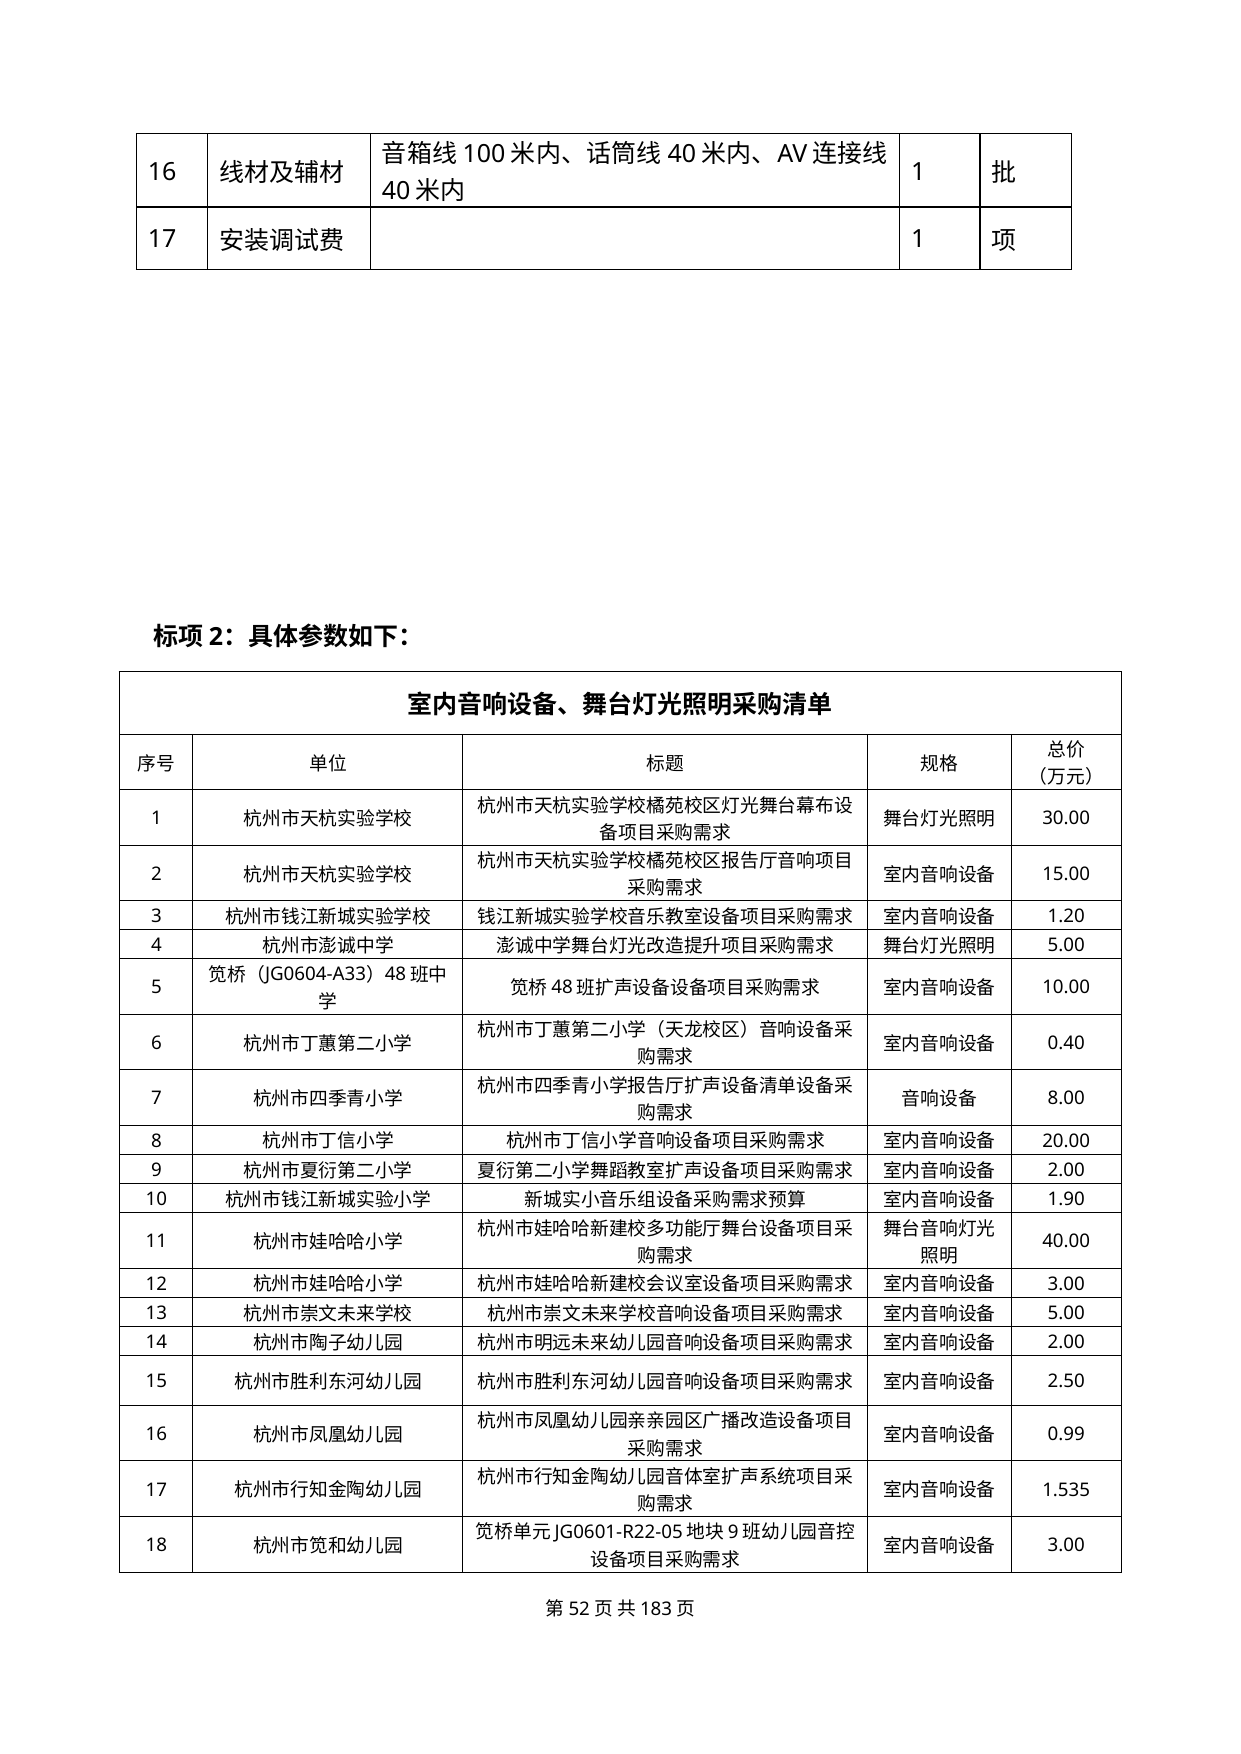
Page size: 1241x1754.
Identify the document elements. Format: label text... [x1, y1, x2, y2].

table_cell 杭州市娃哈哈小学 [193, 1269, 462, 1297]
table_cell 批 [981, 134, 1071, 206]
table_cell 杭州市澎诚中学 [193, 930, 462, 958]
table_cell 室内音响设备 [868, 1126, 1011, 1154]
table_cell 17 [120, 1461, 192, 1516]
table_cell 室内音响设备 [868, 901, 1011, 929]
table_cell 标题 [463, 735, 867, 789]
table_cell 室内音响设备 [868, 846, 1011, 900]
table_cell 2 [120, 846, 192, 900]
text 标项2：具体参数如下： [103, 617, 1092, 653]
table_cell 杭州市夏衍第二小学 [193, 1155, 462, 1183]
table_cell 1.20 [1012, 901, 1121, 929]
table_cell 15.00 [1012, 846, 1121, 900]
table_cell 20.00 [1012, 1126, 1121, 1154]
table_cell 杭州市四季青小学报告厅扩声设备清单设备采购需求 [463, 1070, 867, 1124]
table_cell 杭州市崇文未来学校 [193, 1298, 462, 1326]
table_cell 0.99 [1012, 1406, 1121, 1460]
table_cell 钱江新城实验学校音乐教室设备项目采购需求 [463, 901, 867, 929]
table_cell 室内音响设备 [868, 959, 1011, 1014]
table_cell 30.00 [1012, 790, 1121, 844]
table_cell 澎诚中学舞台灯光改造提升项目采购需求 [463, 930, 867, 958]
table_cell 3 [120, 901, 192, 929]
table_cell 12 [120, 1269, 192, 1297]
table_cell 杭州市行知金陶幼儿园 [193, 1461, 462, 1516]
table_cell 杭州市崇文未来学校音响设备项目采购需求 [463, 1298, 867, 1326]
table_cell 杭州市丁蕙第二小学（天龙校区）音响设备采购需求 [463, 1015, 867, 1069]
table_cell 杭州市娃哈哈新建校会议室设备项目采购需求 [463, 1269, 867, 1297]
table_cell 室内音响设备 [868, 1327, 1011, 1355]
table_cell 杭州市娃哈哈小学 [193, 1213, 462, 1267]
table_cell 笕桥单元JG0601-R22-05地块9班幼儿园音控设备项目采购需求 [463, 1517, 867, 1572]
table_cell 17 [137, 208, 207, 269]
table_cell 0.40 [1012, 1015, 1121, 1069]
table_cell 杭州市钱江新城实验学校 [193, 901, 462, 929]
table_cell 2.00 [1012, 1155, 1121, 1183]
table_cell 16 [120, 1406, 192, 1460]
table_cell 杭州市笕和幼儿园 [193, 1517, 462, 1572]
table_cell [371, 208, 899, 269]
table_cell 安装调试费 [208, 208, 370, 269]
table_cell 杭州市天杭实验学校 [193, 790, 462, 844]
table_cell 杭州市行知金陶幼儿园音体室扩声系统项目采购需求 [463, 1461, 867, 1516]
table_cell 杭州市丁信小学 [193, 1126, 462, 1154]
table_cell 杭州市娃哈哈新建校多功能厅舞台设备项目采购需求 [463, 1213, 867, 1267]
table_cell 4 [120, 930, 192, 958]
table_cell 杭州市凤凰幼儿园 [193, 1406, 462, 1460]
table_cell 8.00 [1012, 1070, 1121, 1124]
table_cell 笕桥48班扩声设备设备项目采购需求 [463, 959, 867, 1014]
table_cell 音箱线100米内、话筒线40米内、AV连接线40米内 [371, 134, 899, 206]
table_cell 10.00 [1012, 959, 1121, 1014]
table_cell 14 [120, 1327, 192, 1355]
table_cell 18 [120, 1517, 192, 1572]
table_cell 规格 [868, 735, 1011, 789]
table_header 室内音响设备、舞台灯光照明采购清单 [120, 672, 1121, 734]
table_cell 11 [120, 1213, 192, 1267]
table_cell 室内音响设备 [868, 1461, 1011, 1516]
table_cell 9 [120, 1155, 192, 1183]
table_cell 8 [120, 1126, 192, 1154]
table_cell 杭州市天杭实验学校 [193, 846, 462, 900]
table_cell 15 [120, 1356, 192, 1405]
table_cell 项 [981, 208, 1071, 269]
table_cell 杭州市天杭实验学校橘苑校区报告厅音响项目采购需求 [463, 846, 867, 900]
table_cell 3.00 [1012, 1269, 1121, 1297]
table_cell 室内音响设备 [868, 1155, 1011, 1183]
table_cell 室内音响设备 [868, 1517, 1011, 1572]
table_cell 音响设备 [868, 1070, 1011, 1124]
table_cell 2.00 [1012, 1327, 1121, 1355]
table_cell 笕桥（JG0604-A33）48班中学 [193, 959, 462, 1014]
table_cell 室内音响设备 [868, 1406, 1011, 1460]
table_cell 杭州市钱江新城实验小学 [193, 1184, 462, 1212]
table_cell 室内音响设备 [868, 1298, 1011, 1326]
table_cell 1.535 [1012, 1461, 1121, 1516]
table_cell 13 [120, 1298, 192, 1326]
table_cell 杭州市胜利东河幼儿园音响设备项目采购需求 [463, 1356, 867, 1405]
table_cell 5.00 [1012, 1298, 1121, 1326]
table_cell 杭州市明远未来幼儿园音响设备项目采购需求 [463, 1327, 867, 1355]
table_cell 7 [120, 1070, 192, 1124]
table_cell 新城实小音乐组设备采购需求预算 [463, 1184, 867, 1212]
table_cell 序号 [120, 735, 192, 789]
table_cell 杭州市丁蕙第二小学 [193, 1015, 462, 1069]
table_cell 10 [120, 1184, 192, 1212]
table_cell 杭州市陶子幼儿园 [193, 1327, 462, 1355]
table_cell 室内音响设备 [868, 1356, 1011, 1405]
table_cell 1 [120, 790, 192, 844]
table_cell 杭州市胜利东河幼儿园 [193, 1356, 462, 1405]
table_cell 5.00 [1012, 930, 1121, 958]
table_cell 夏衍第二小学舞蹈教室扩声设备项目采购需求 [463, 1155, 867, 1183]
table_cell 单位 [193, 735, 462, 789]
table_cell 室内音响设备 [868, 1269, 1011, 1297]
table_cell 40.00 [1012, 1213, 1121, 1267]
table_cell 1.90 [1012, 1184, 1121, 1212]
table_cell 1 [900, 208, 979, 269]
table_cell 室内音响设备 [868, 1184, 1011, 1212]
table_cell 舞台灯光照明 [868, 790, 1011, 844]
table_cell 线材及辅材 [208, 134, 370, 206]
table_cell 舞台音响灯光照明 [868, 1213, 1011, 1267]
table_cell 杭州市天杭实验学校橘苑校区灯光舞台幕布设备项目采购需求 [463, 790, 867, 844]
table_cell 杭州市丁信小学音响设备项目采购需求 [463, 1126, 867, 1154]
table_cell 3.00 [1012, 1517, 1121, 1572]
table_cell 6 [120, 1015, 192, 1069]
table_cell 1 [900, 134, 979, 206]
table_cell 16 [137, 134, 207, 206]
table_cell 杭州市凤凰幼儿园亲亲园区广播改造设备项目采购需求 [463, 1406, 867, 1460]
table_cell 舞台灯光照明 [868, 930, 1011, 958]
table_cell 2.50 [1012, 1356, 1121, 1405]
table_cell 5 [120, 959, 192, 1014]
table_cell 杭州市四季青小学 [193, 1070, 462, 1124]
table_cell 总价 （万元） [1012, 735, 1121, 789]
table_cell 室内音响设备 [868, 1015, 1011, 1069]
